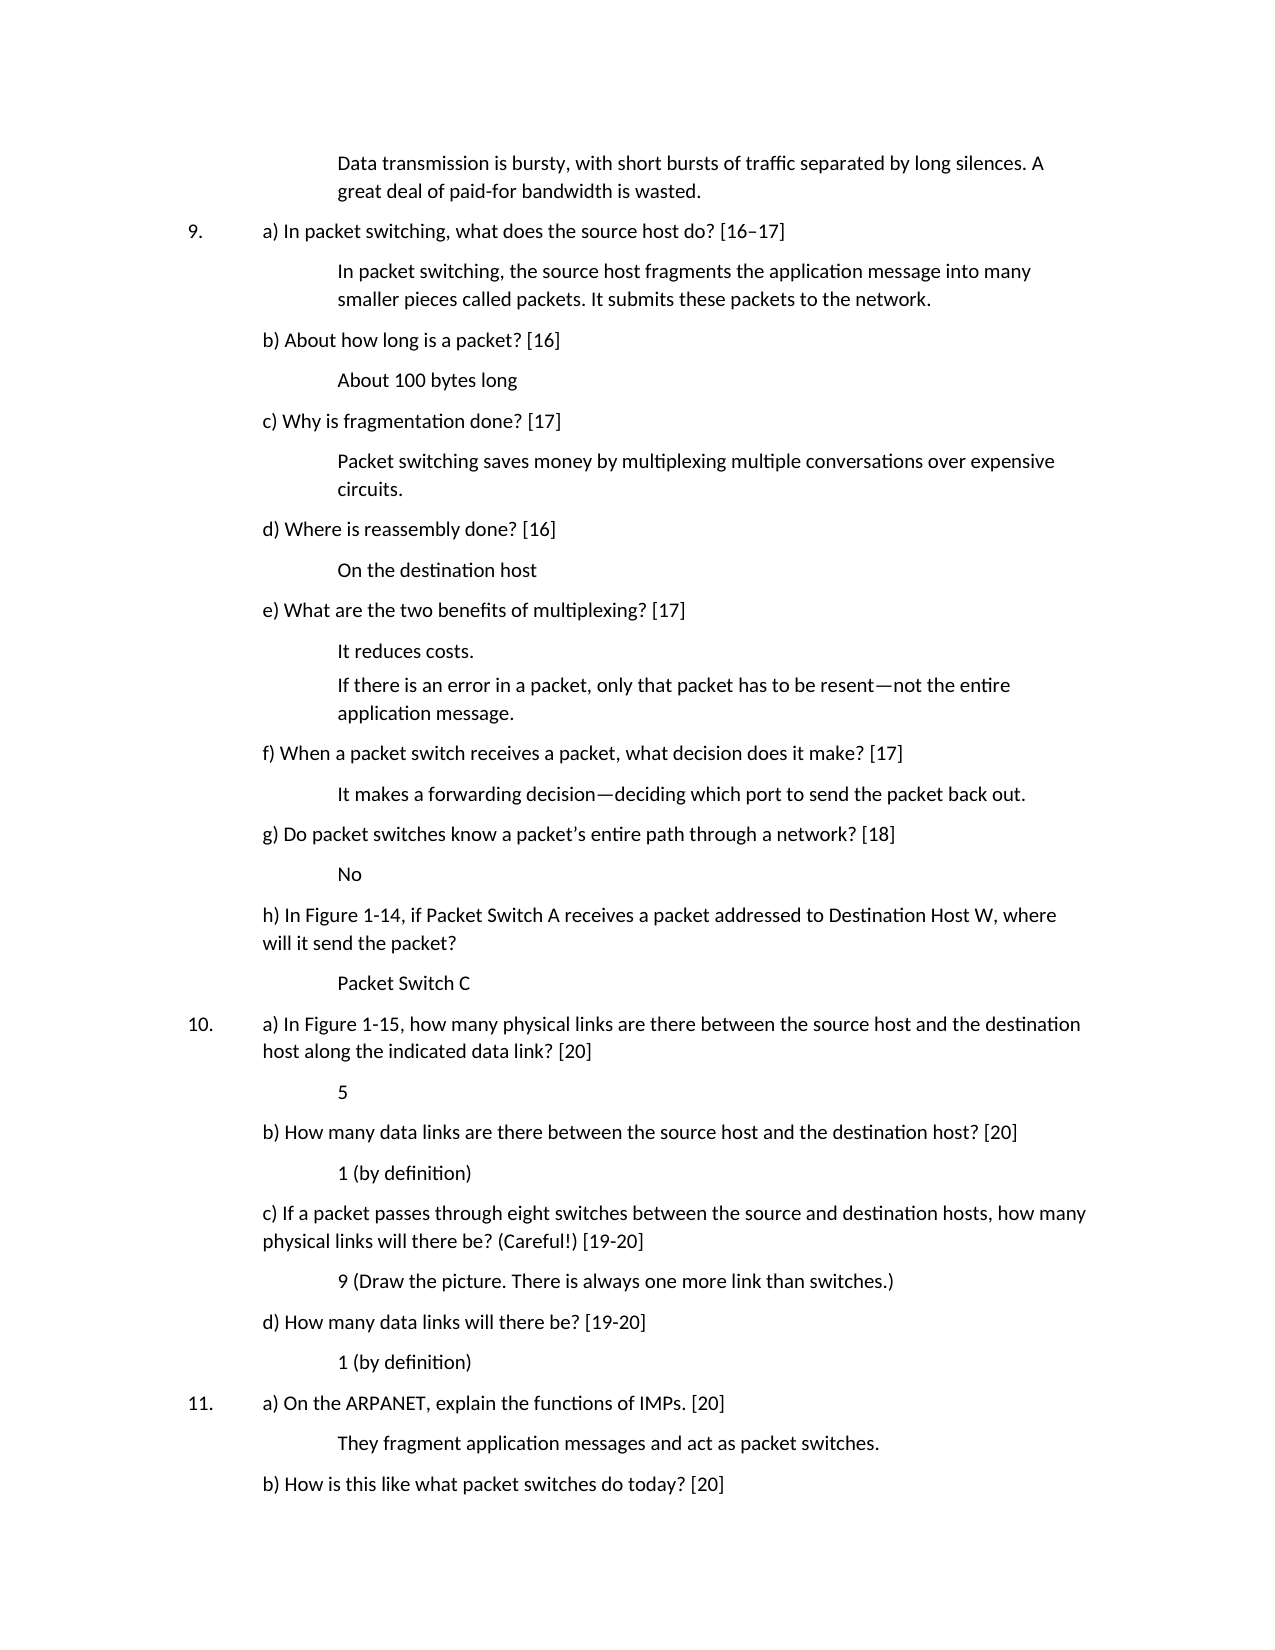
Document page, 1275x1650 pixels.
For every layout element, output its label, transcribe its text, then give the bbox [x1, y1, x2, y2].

text Packet Switch C [337, 970, 1087, 996]
text 11. a) On the ARPANET, explain the functions of IMPs. [20] [187, 1390, 1087, 1415]
text 9. a) In packet switching, what does the source host do? [16–17] [187, 218, 1087, 244]
text b) About how long is a packet? [16] [187, 327, 1087, 352]
text It makes a forwarding decision—deciding which port to send the packet back out. [337, 781, 1087, 806]
text f) When a packet switch receives a packet, what decision does it make? [17] [187, 740, 1087, 766]
text It reduces costs. [337, 638, 1087, 663]
text In packet switching, the source host fragments the application message into many smaller pieces called packets. It submits these packets to the network. [337, 259, 1087, 312]
text 9 (Draw the picture. There is always one more link than switches.) [337, 1269, 1087, 1294]
text On the destination host [337, 557, 1087, 582]
text 5 [337, 1079, 1087, 1104]
text g) Do packet switches know a packet’s entire path through a network? [18] [187, 821, 1087, 847]
text e) What are the two benefits of multiplexing? [17] [187, 597, 1087, 623]
text About 100 bytes long [337, 367, 1087, 393]
text c) Why is fragmentation done? [17] [187, 408, 1087, 433]
text b) How many data links are there between the source host and the destination host? [20] [187, 1119, 1087, 1145]
text No [337, 862, 1087, 887]
text 1 (by definition) [337, 1160, 1087, 1185]
text Packet switching saves money by multiplexing multiple conversations over expensive circuits. [337, 448, 1087, 502]
text h) In Figure 1-14, if Packet Switch A receives a packet addressed to Destination Host W, where will it send the packet? [187, 902, 1087, 955]
text If there is an error in a packet, only that packet has to be resent—not the entire application message. [337, 672, 1087, 725]
text b) How is this like what packet switches do today? [20] [187, 1471, 1087, 1496]
text 10. a) In Figure 1-15, how many physical links are there between the source host and the destination host along the indicated data link? [20] [187, 1011, 1087, 1064]
text c) If a packet passes through eight switches between the source and destination hosts, how many physical links will there be? (Careful!) [19-20] [187, 1200, 1087, 1254]
text 1 (by definition) [337, 1349, 1087, 1375]
text d) How many data links will there be? [19-20] [187, 1309, 1087, 1334]
text d) Where is reassembly done? [16] [187, 517, 1087, 542]
text They fragment application messages and act as packet switches. [337, 1430, 1087, 1456]
text Data transmission is bursty, with short bursts of traffic separated by long silences. A great deal of paid-for bandwidth is wasted. [337, 150, 1087, 203]
